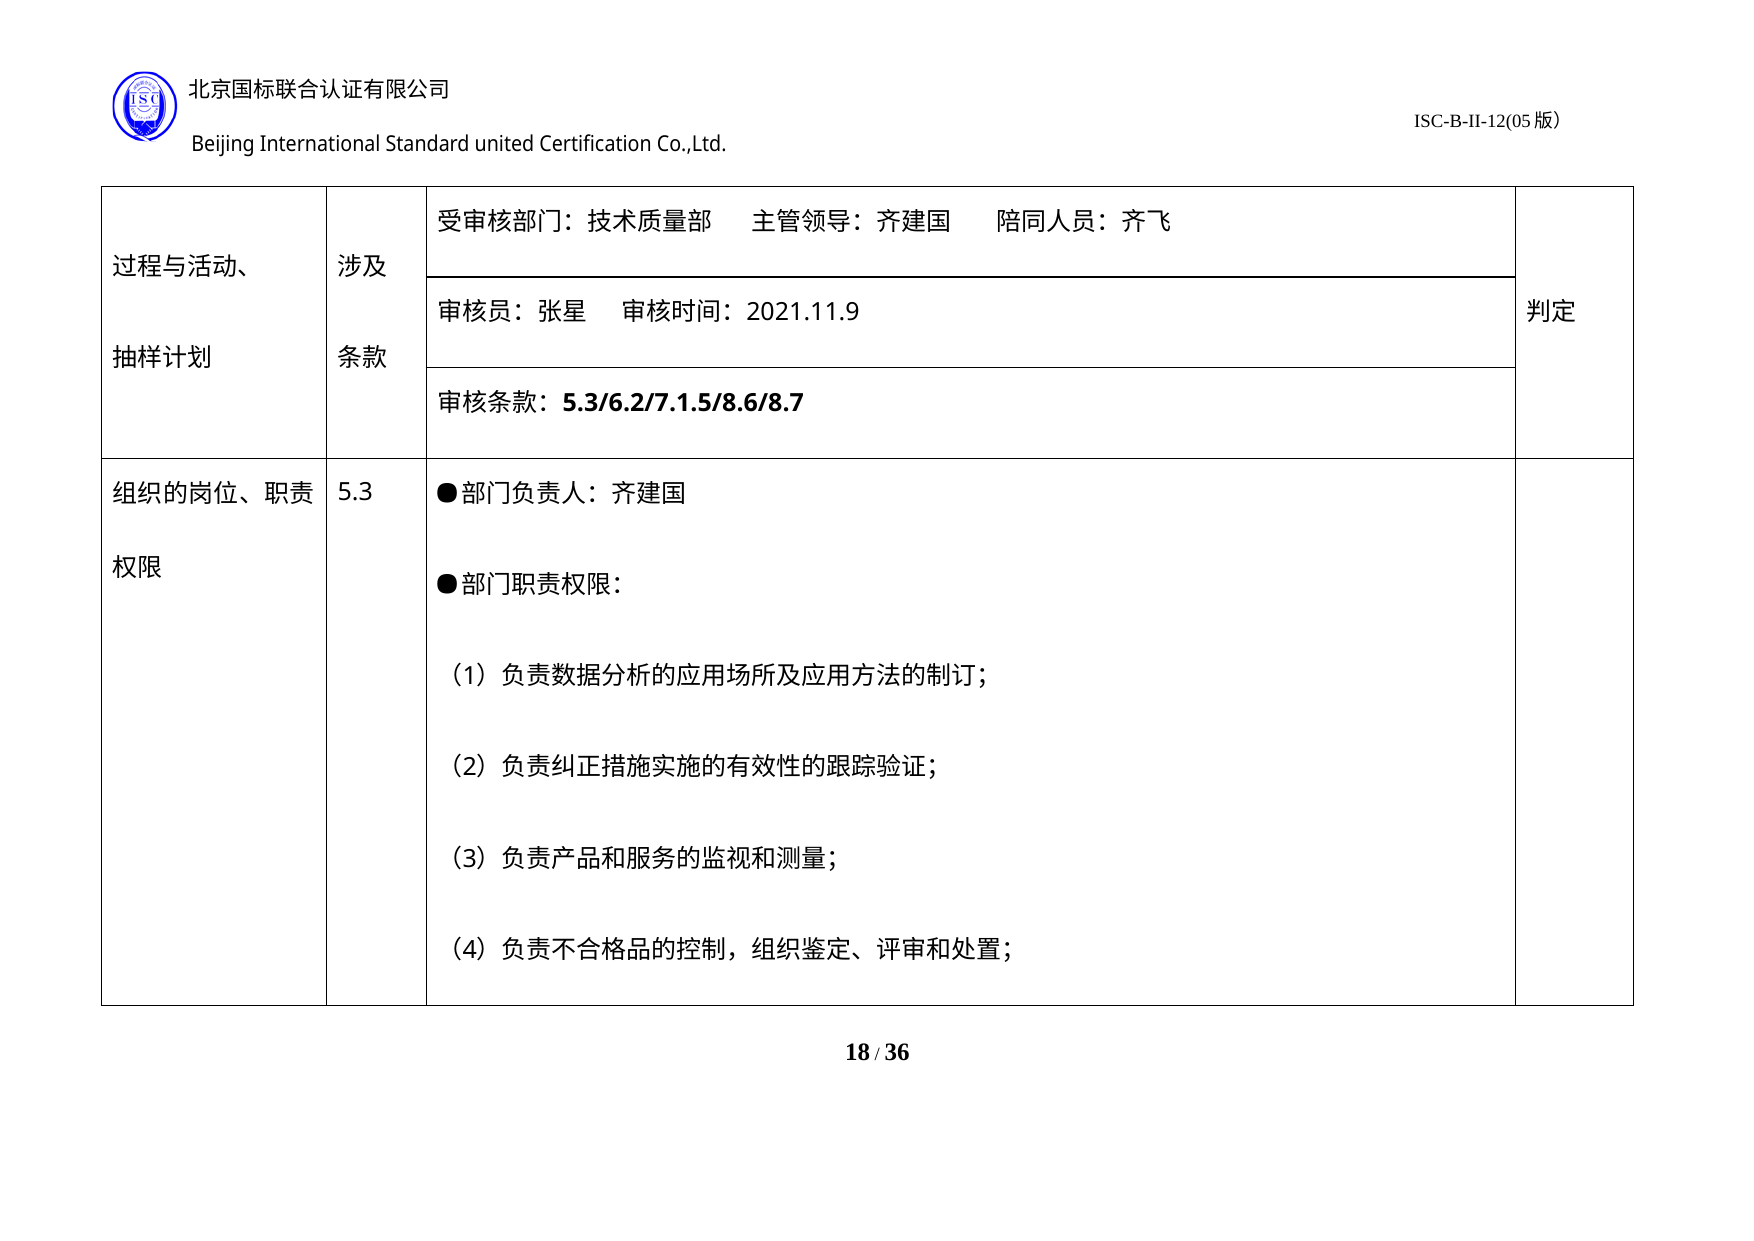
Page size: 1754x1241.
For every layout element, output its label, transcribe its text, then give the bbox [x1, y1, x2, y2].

table_cell 审核条款：5.3/6.2/7.1.5/8.6/8.7 [427, 368, 1515, 458]
table_header 受审核部门：技术质量部 主管领导：齐建国 陪同人员：齐飞 [427, 187, 1515, 276]
table_header 判定 [1516, 187, 1633, 458]
table_cell 审核员：张星 审核时间：2021.11.9 [427, 278, 1515, 367]
table_cell 组织的岗位、职责权限 [102, 459, 326, 1004]
table_cell [1516, 459, 1633, 1004]
table_header 过程与活动、 抽样计划 [102, 187, 326, 458]
table_header 涉及 条款 [327, 187, 426, 458]
picture [112, 71, 180, 140]
table_cell 5.3 [327, 459, 426, 1004]
